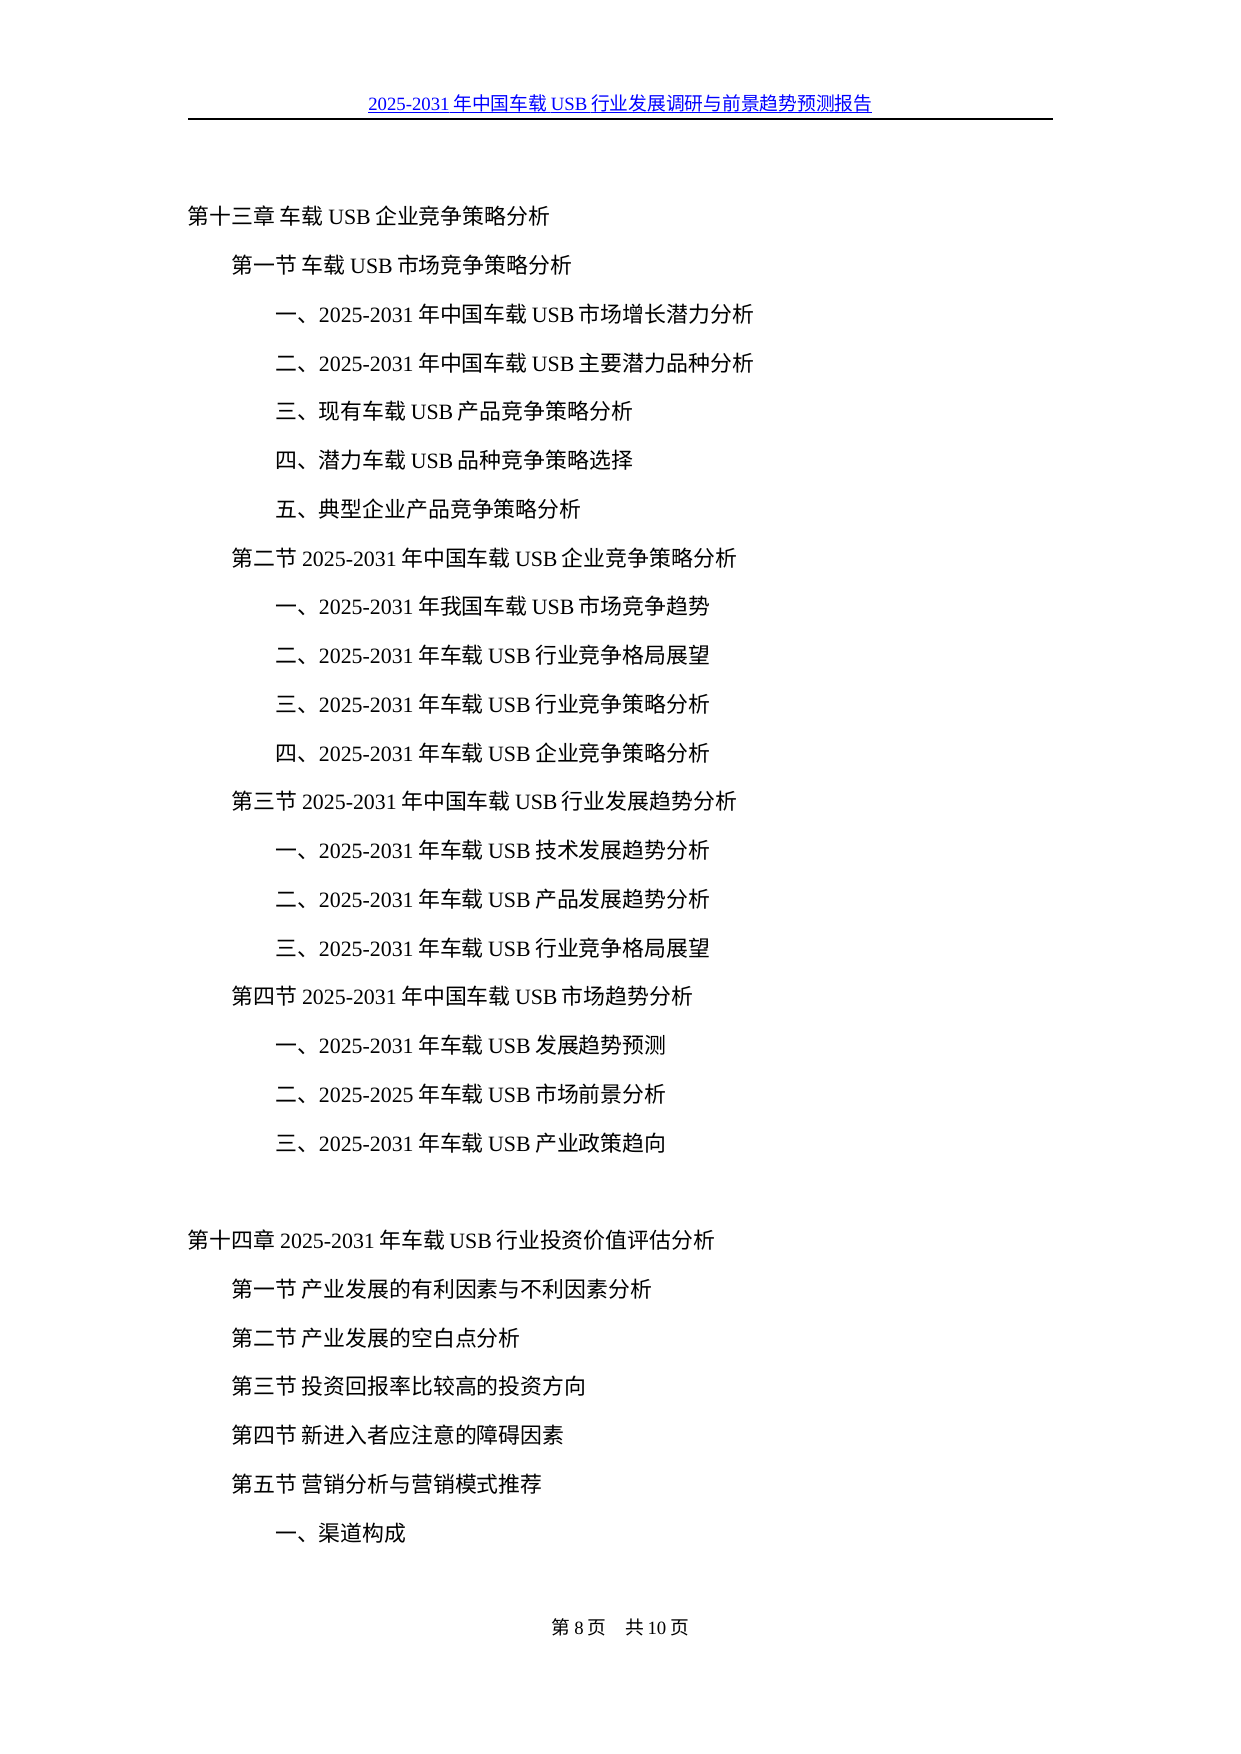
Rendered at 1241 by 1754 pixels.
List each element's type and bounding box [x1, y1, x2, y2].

text [187, 150, 1053, 1548]
